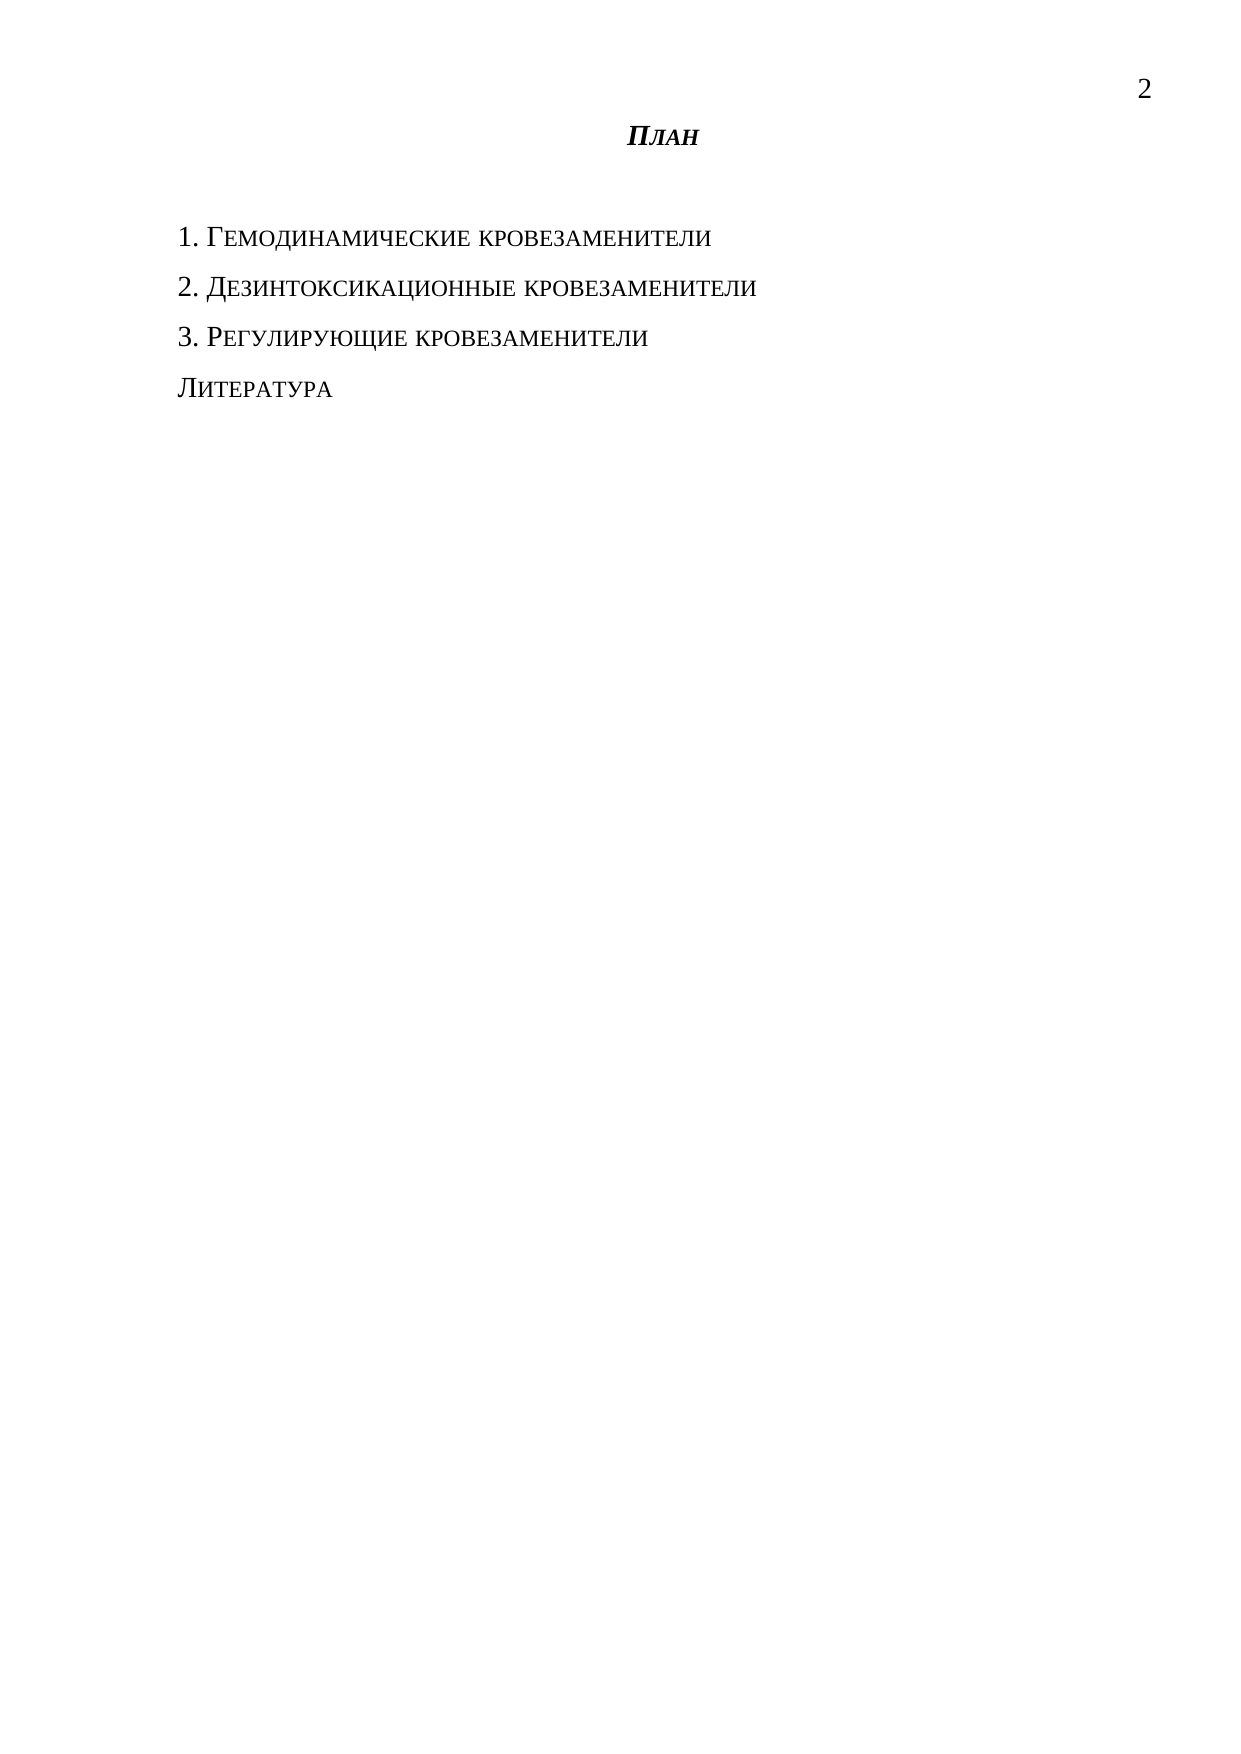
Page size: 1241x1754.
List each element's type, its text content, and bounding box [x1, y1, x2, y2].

text План [177, 118, 1152, 152]
text 3. Регулирующие кровезаменители [177, 319, 1152, 353]
text 1. Гемодинамические кровезаменители [177, 219, 1152, 252]
text Литература [177, 370, 1152, 403]
text 2. Дезинтоксикационные кровезаменители [177, 269, 1152, 303]
